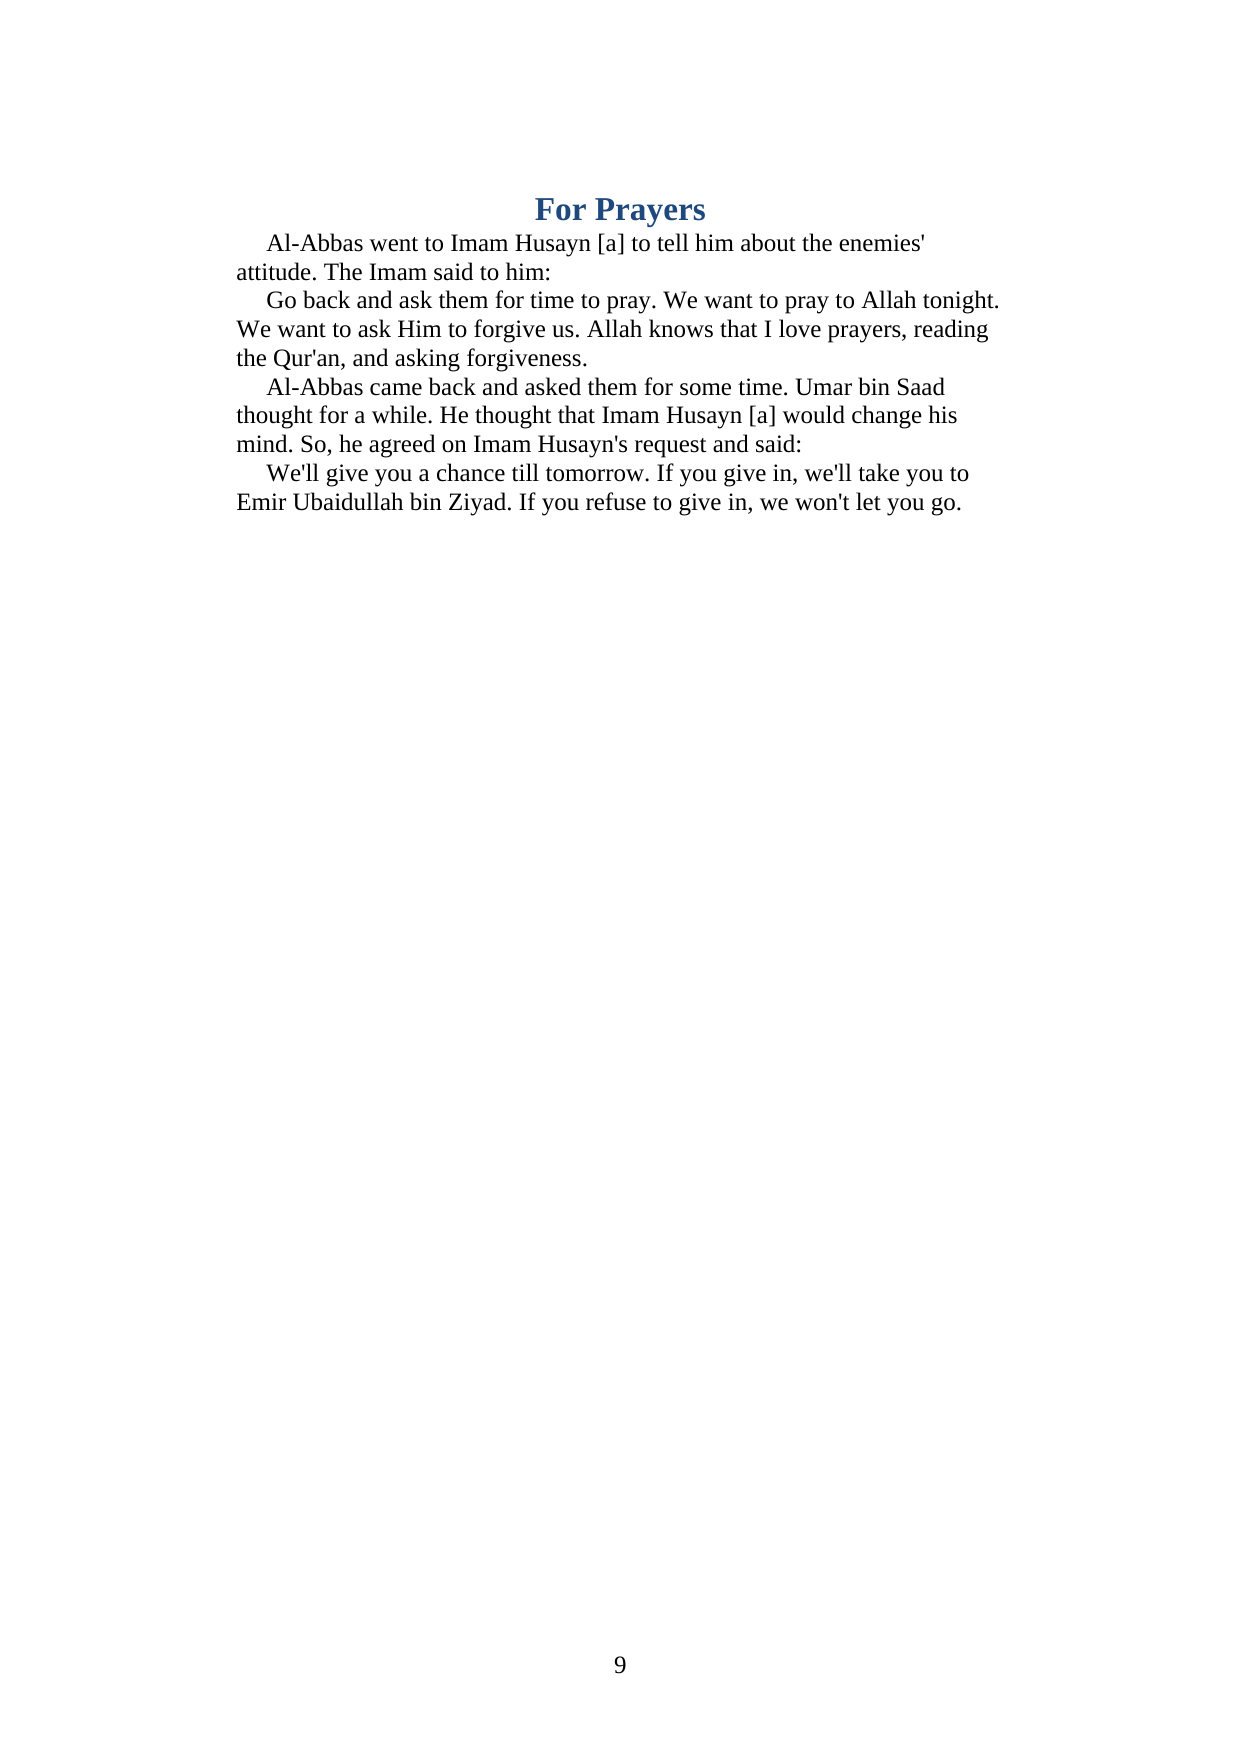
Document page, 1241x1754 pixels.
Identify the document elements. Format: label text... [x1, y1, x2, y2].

text We'll give you a chance till tomorrow. If you give in, we'll take you to Emir Ubaidullah bin Ziyad. If you refuse to give in, we won't let you go. [236, 458, 1004, 516]
subtitle For Prayers [236, 190, 1004, 228]
text Al-Abbas came back and asked them for some time. Umar bin Saad thought for a while. He thought that Imam Husayn [a] would change his mind. So, he agreed on Imam Husayn's request and said: [236, 372, 1004, 458]
text Al-Abbas went to Imam Husayn [a] to tell him about the enemies' attitude. The Imam said to him: [236, 228, 1004, 286]
text Go back and ask them for time to pray. We want to pray to Allah tonight. We want to ask Him to forgive us. Allah knows that I love prayers, reading the Qur'an, and asking forgiveness. [236, 286, 1004, 372]
